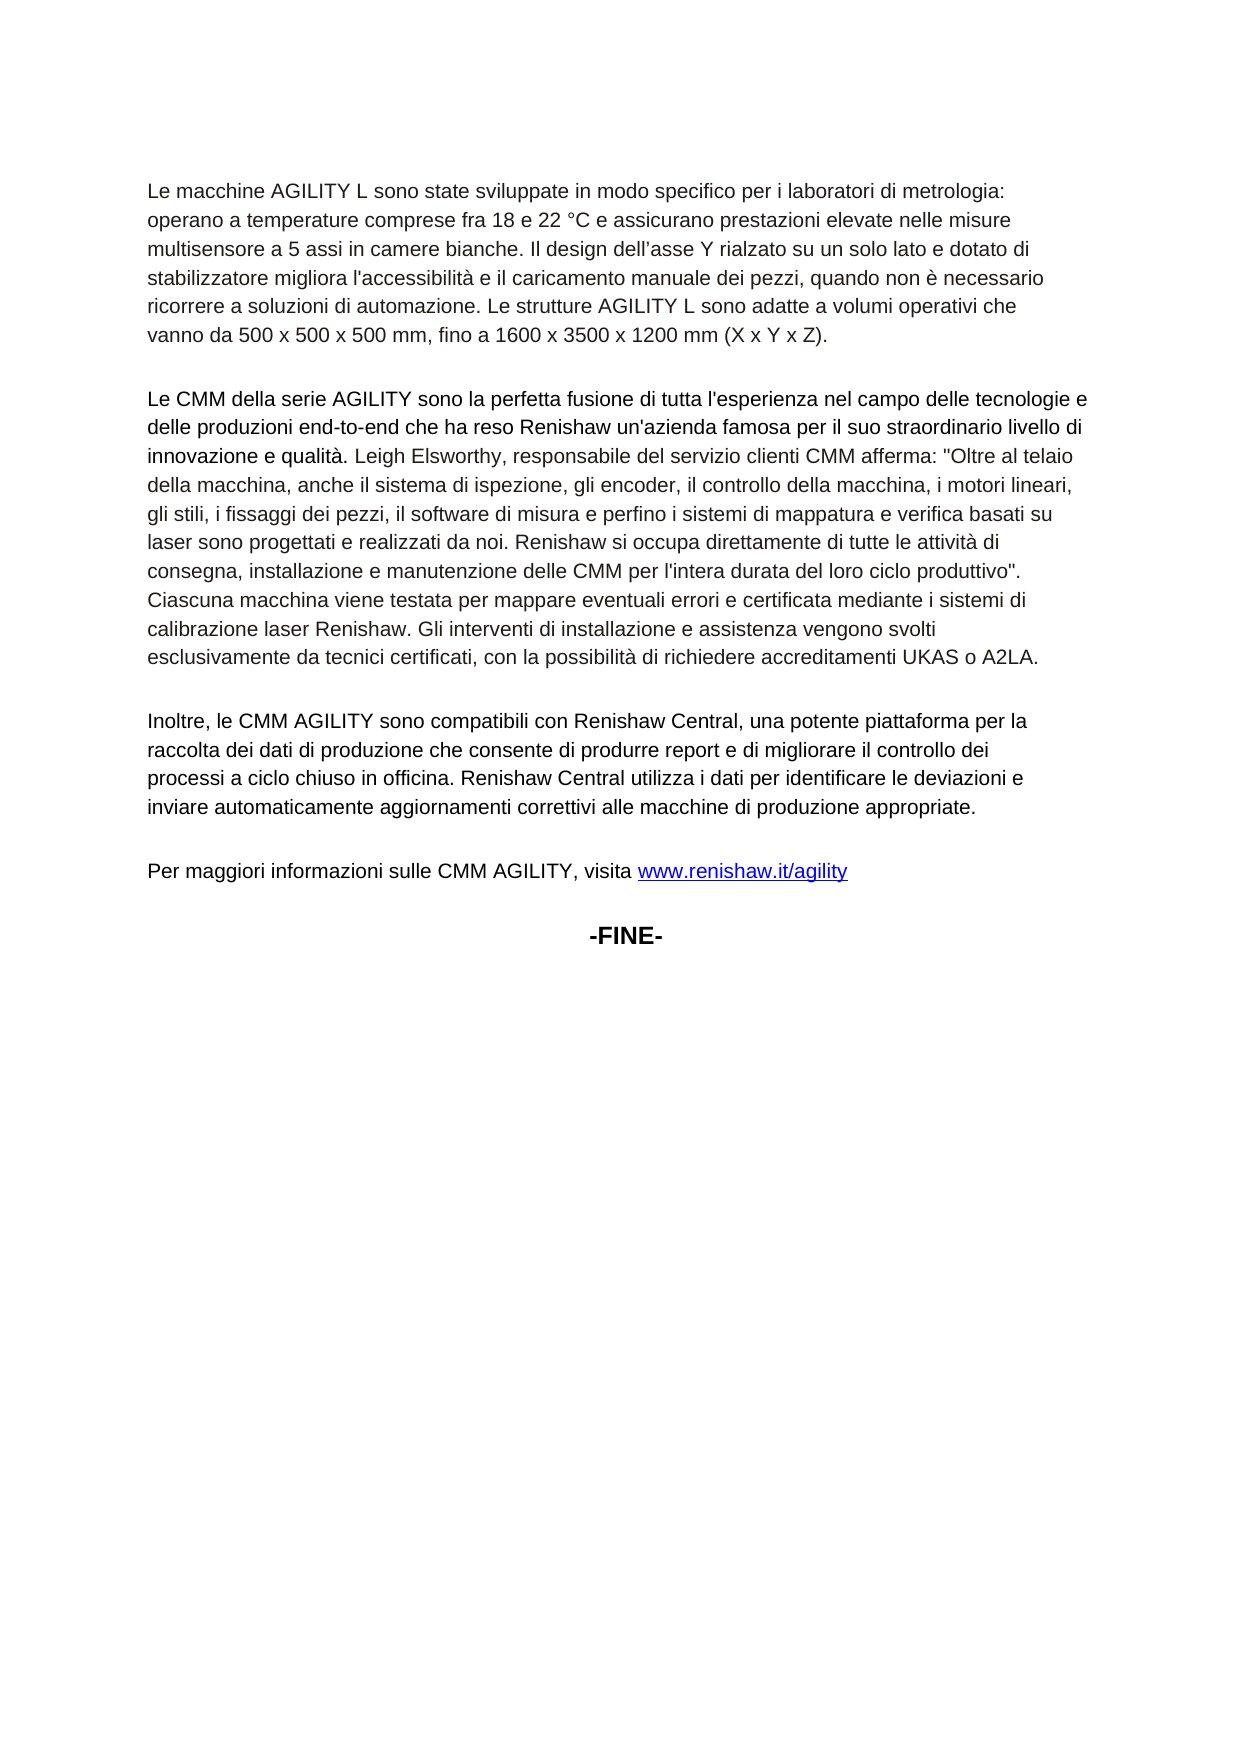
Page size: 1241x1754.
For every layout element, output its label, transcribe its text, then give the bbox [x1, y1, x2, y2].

text Ciascuna macchina viene testata per mappare eventuali errori e certificata mediante i sistemi di calibrazione laser Renishaw. Gli interventi di installazione e assistenza vengono svolti esclusivamente da tecnici certificati, con la possibilità di richiedere accreditamenti UKAS o A2LA. [147, 588, 1040, 669]
text -FINE- [158, 921, 1093, 950]
text Le CMM della serie AGILITY sono la perfetta fusione di tutta l'esperienza nel campo delle tecnologie e delle produzioni end-to-end che ha reso Renishaw un'azienda famosa per il suo straordinario livello di innovazione e qualità. Leigh Elsworthy, responsabile del servizio clienti CMM afferma: "Oltre al telaio della macchina, anche il sistema di ispezione, gli encoder, il controllo della macchina, i motori lineari, gli stili, i fissaggi dei pezzi, il software di misura e perfino i sistemi di mappatura e verifica basati su laser sono progettati e realizzati da noi. Renishaw si occupa direttamente di tutte le attività di consegna, installazione e manutenzione delle CMM per l'intera durata del loro ciclo produttivo". [147, 386, 1093, 583]
text Per maggiori informazioni sulle CMM AGILITY, visita www.renishaw.it/agility [147, 855, 1093, 884]
text Le macchine AGILITY L sono state sviluppate in modo specifico per i laboratori di metrologia: operano a temperature comprese fra 18 e 22 °C e assicurano prestazioni elevate nelle misure multisensore a 5 assi in camere bianche. Il design dell’asse Y rialzato su un solo lato e dotato di stabilizzatore migliora l'accessibilità e il caricamento manuale dei pezzi, quando non è necessario ricorrere a soluzioni di automazione. Le strutture AGILITY L sono adatte a volumi operativi che vanno da 500 x 500 x 500 mm, fino a 1600 x 3500 x 1200 mm (X x Y x Z). [147, 179, 1047, 347]
text Inoltre, le CMM AGILITY sono compatibili con Renishaw Central, una potente piattaforma per la raccolta dei dati di produzione che consente di produrre report e di migliorare il controllo dei processi a ciclo chiuso in officina. Renishaw Central utilizza i dati per identificare le deviazioni e inviare automaticamente aggiornamenti correttivi alle macchine di produzione appropriate. [147, 709, 1040, 819]
